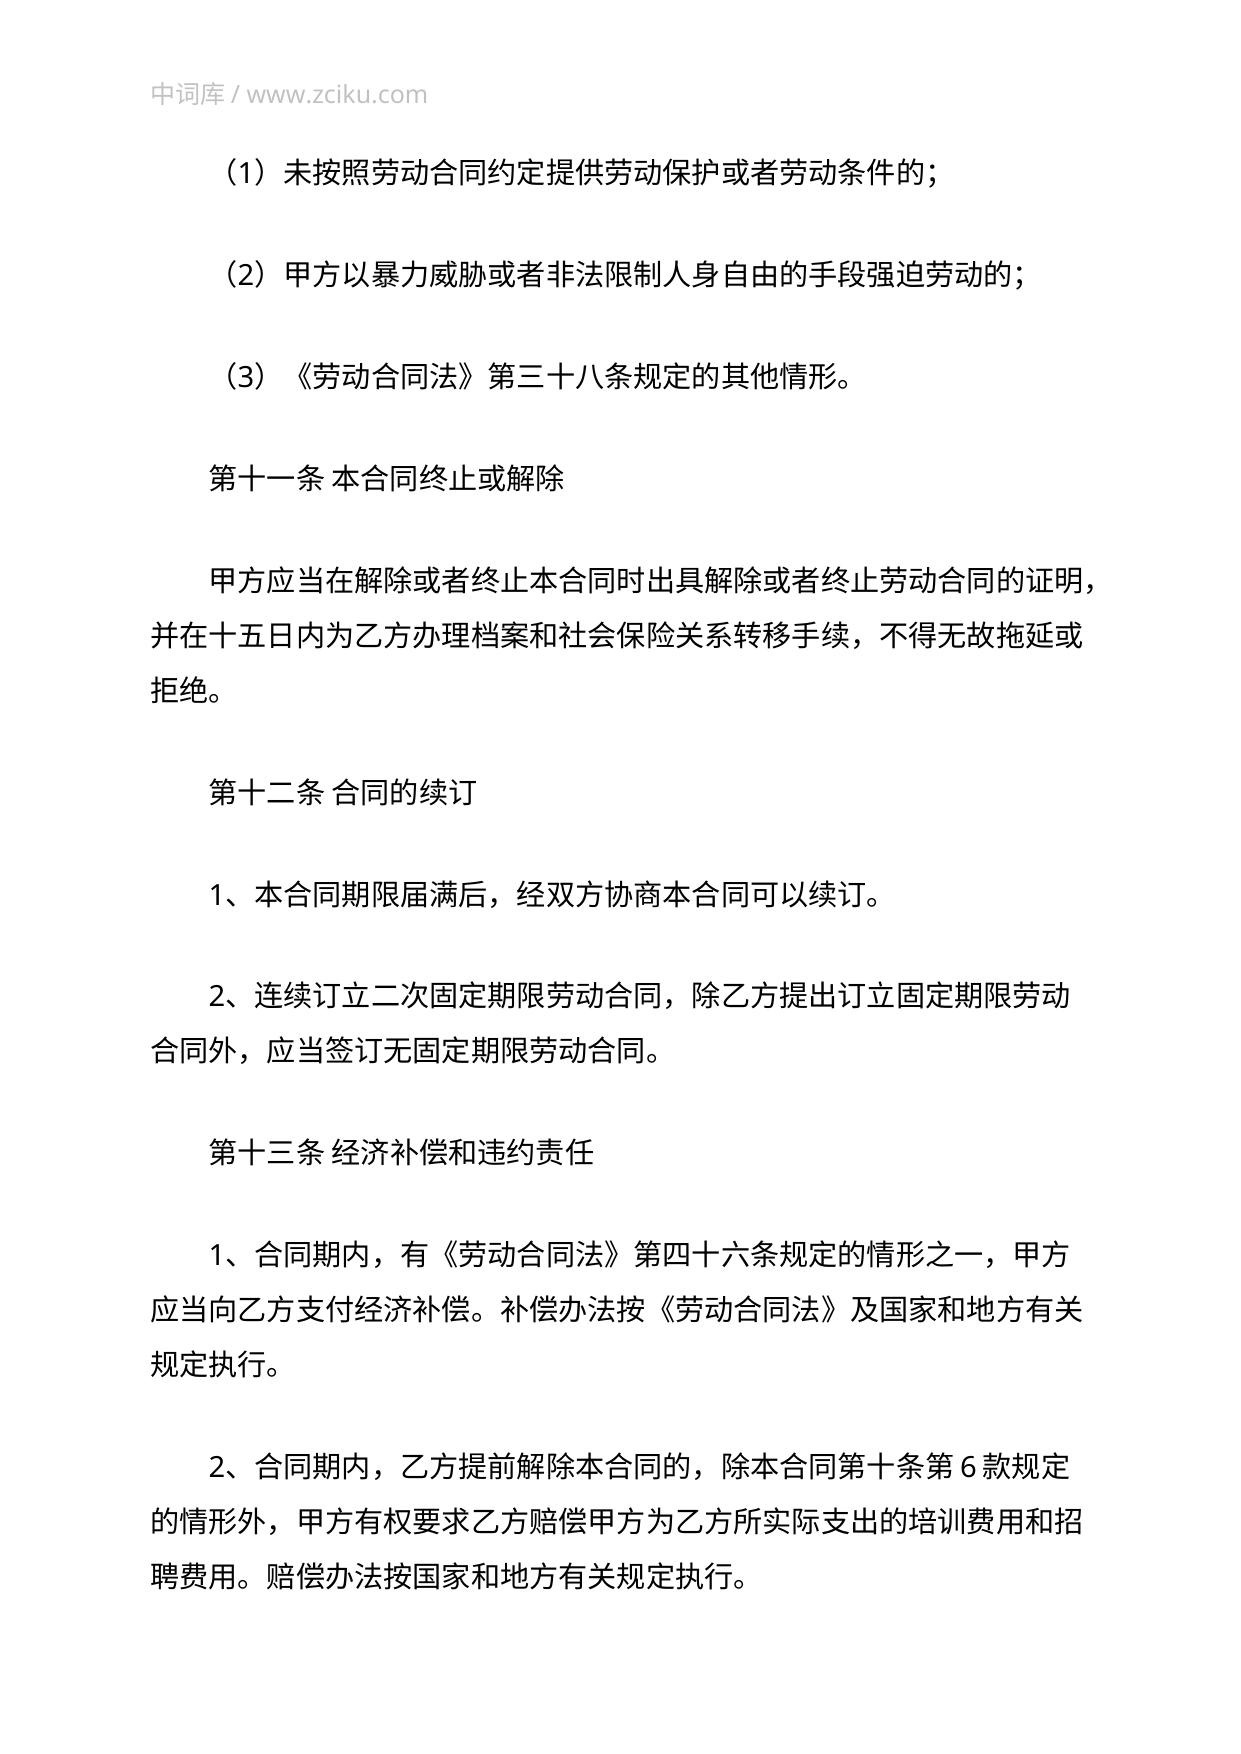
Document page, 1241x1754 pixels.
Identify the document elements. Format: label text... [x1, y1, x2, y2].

text 1、合同期内，有《劳动合同法》第四十六条规定的情形之一，甲方应当向乙方支付经济补偿。补偿办法按《劳动合同法》及国家和地方有关规定执行。 [150, 1232, 1090, 1384]
text 第十一条 本合同终止或解除 [150, 456, 1090, 498]
text 第十三条 经济补偿和违约责任 [150, 1130, 1090, 1172]
text 甲方应当在解除或者终止本合同时出具解除或者终止劳动合同的证明，并在十五日内为乙方办理档案和社会保险关系转移手续，不得无故拖延或拒绝。 [150, 558, 1090, 710]
text 2、合同期内，乙方提前解除本合同的，除本合同第十条第6款规定的情形外，甲方有权要求乙方赔偿甲方为乙方所实际支出的培训费用和招聘费用。赔偿办法按国家和地方有关规定执行。 [150, 1443, 1090, 1595]
text （2）甲方以暴力威胁或者非法限制人身自由的手段强迫劳动的； [150, 252, 1090, 294]
text （3）《劳动合同法》第三十八条规定的其他情形。 [150, 354, 1090, 396]
text 2、连续订立二次固定期限劳动合同，除乙方提出订立固定期限劳动合同外，应当签订无固定期限劳动合同。 [150, 973, 1090, 1070]
text 1、本合同期限届满后，经双方协商本合同可以续订。 [150, 871, 1090, 913]
text （1）未按照劳动合同约定提供劳动保护或者劳动条件的； [150, 150, 1090, 192]
text 第十二条 合同的续订 [150, 769, 1090, 812]
